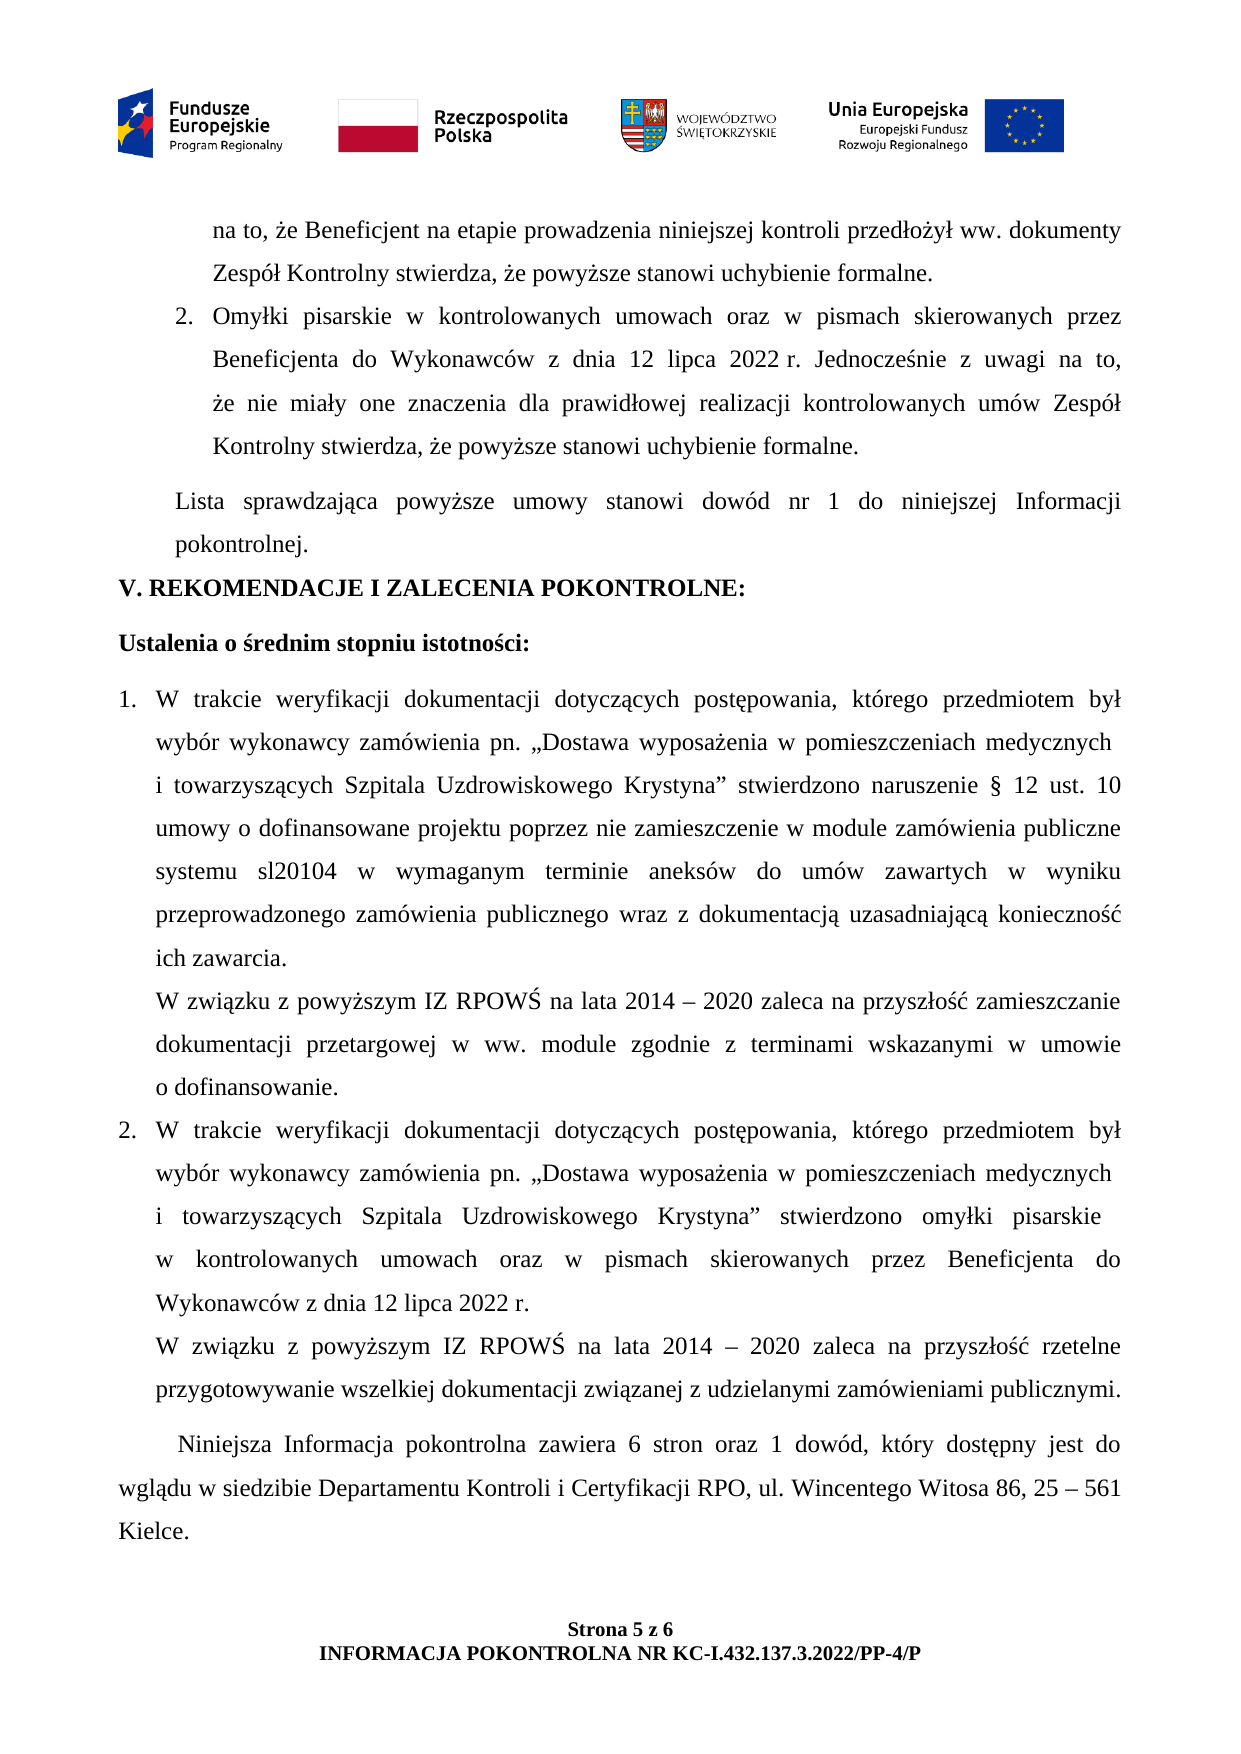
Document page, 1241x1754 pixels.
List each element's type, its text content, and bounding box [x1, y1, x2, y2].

text Ustalenia o średnim stopniu istotności: [118, 628, 1122, 657]
list W trakcie weryfikacji dokumentacji dotyczących postępowania, którego przedmiotem był wybór wykonawcy zamówienia pn. „Dostawa wyposażenia w pomieszczeniach medycznych i towarzyszących Szpitala Uzdrowiskowego Krystyna” stwierdzono naruszenie § 12 ust. 10 umowy o dofinansowane projektu poprzez nie zamieszczenie w module zamówienia publiczne systemu sl20104 w wymaganym terminie aneksów do umów zawartych w wyniku przeprowadzonego zamówienia publicznego wraz z dokumentacją uzasadniającą konieczność ich zawarcia. [118, 684, 1122, 971]
picture [118, 88, 1064, 158]
text Niniejsza Informacja pokontrolna zawiera 6 stron oraz 1 dowód, który dostępny jest do wglądu w siedzibie Departamentu Kontroli i Certyfikacji RPO, ul. Wincentego Witosa 86, 25 – 561 Kielce. [118, 1429, 1122, 1544]
list Omyłki pisarskie w kontrolowanych umowach oraz w pismach skierowanych przez Beneficjenta do Wykonawców z dnia 12 lipca 2022 r. Jednocześnie z uwagi na to, że nie miały one znaczenia dla prawidłowej realizacji kontrolowanych umów Zespół Kontrolny stwierdza, że powyższe stanowi uchybienie formalne. [175, 301, 1122, 459]
list W związku z powyższym IZ RPOWŚ na lata 2014 – 2020 zaleca na przyszłość rzetelne przygotowywanie wszelkiej dokumentacji związanej z udzielanymi zamówieniami publicznymi. [155, 1331, 1122, 1403]
list W związku z powyższym IZ RPOWŚ na lata 2014 – 2020 zaleca na przyszłość zamieszczanie dokumentacji przetargowej w ww. module zgodnie z terminami wskazanymi w umowie o dofinansowanie. [155, 986, 1122, 1101]
list W trakcie weryfikacji dokumentacji dotyczących postępowania, którego przedmiotem był wybór wykonawcy zamówienia pn. „Dostawa wyposażenia w pomieszczeniach medycznych i towarzyszących Szpitala Uzdrowiskowego Krystyna” stwierdzono omyłki pisarskie w kontrolowanych umowach oraz w pismach skierowanych przez Beneficjenta do Wykonawców z dnia 12 lipca 2022 r. [118, 1115, 1122, 1316]
text Lista sprawdzająca powyższe umowy stanowi dowód nr 1 do niniejszej Informacji pokontrolnej. [175, 486, 1122, 558]
text V. REKOMENDACJE I ZALECENIA POKONTROLNE: [118, 573, 1122, 601]
